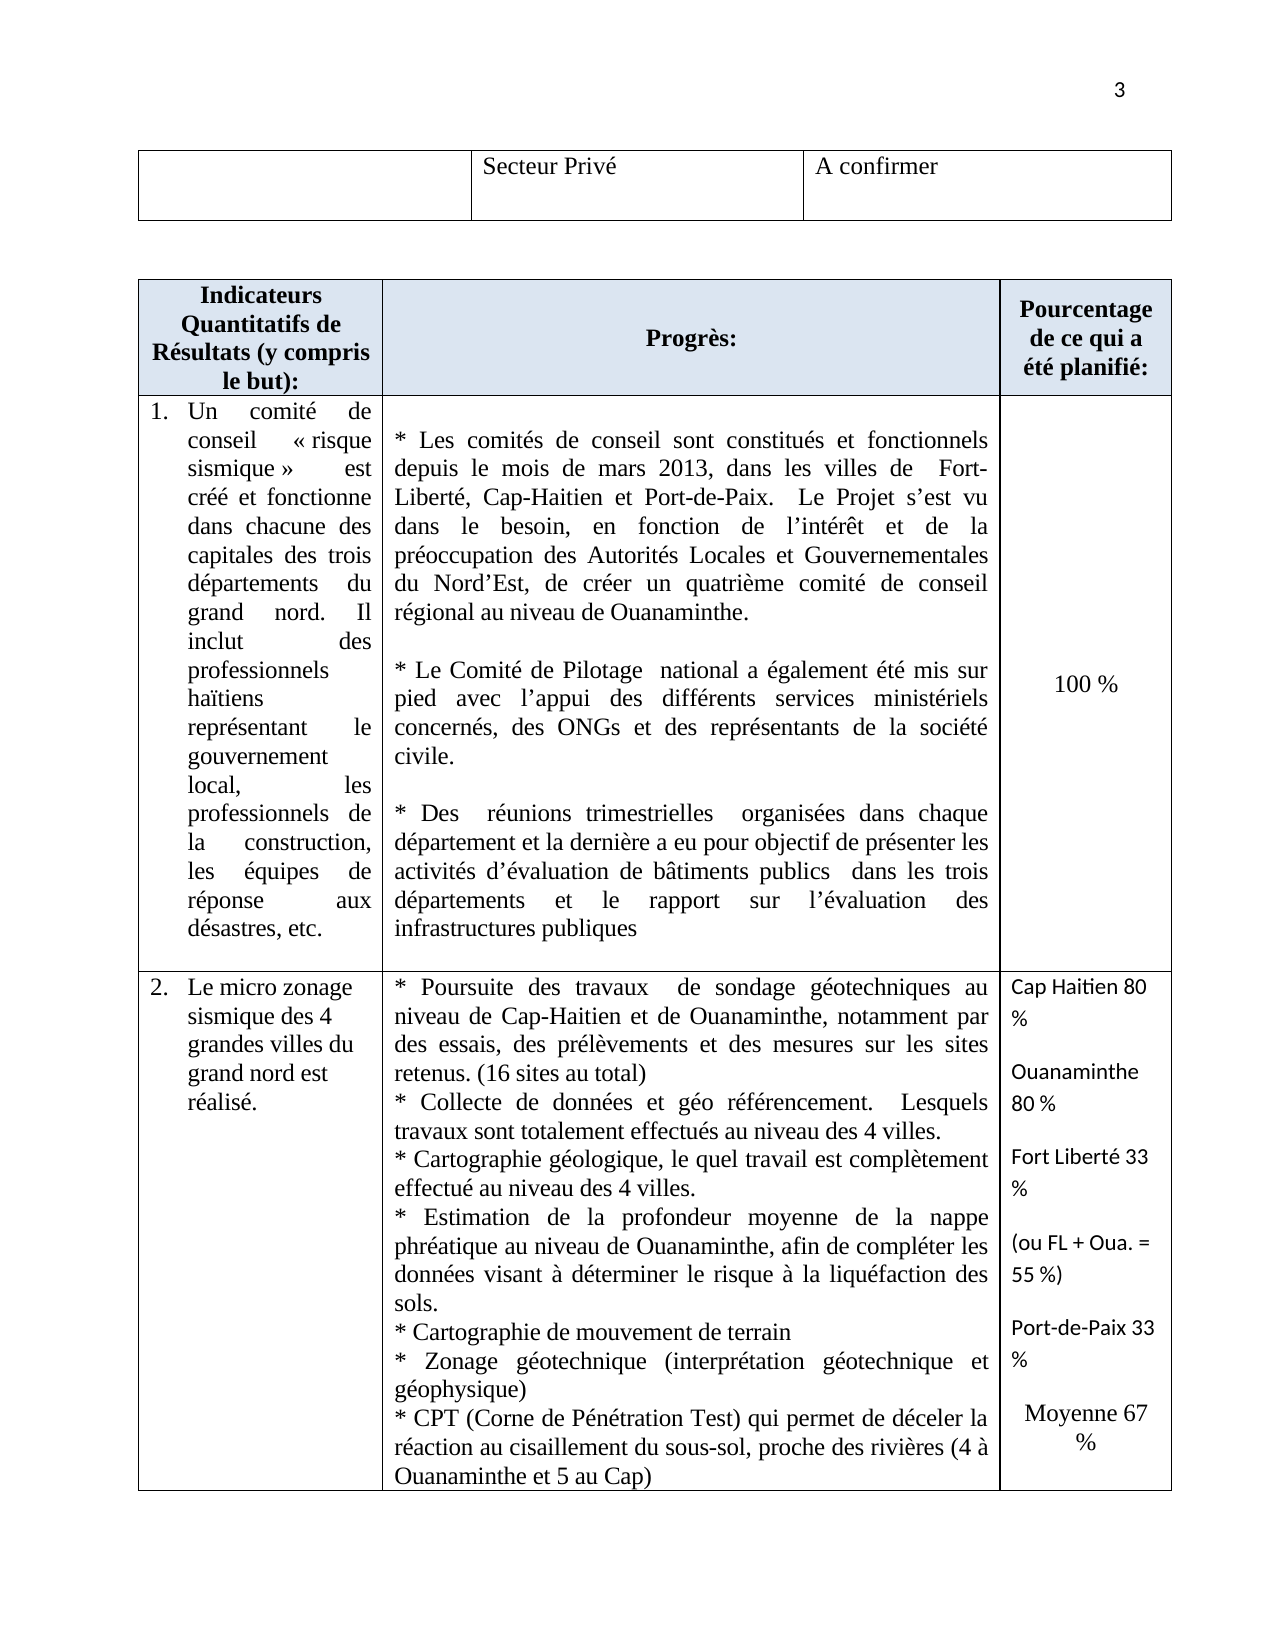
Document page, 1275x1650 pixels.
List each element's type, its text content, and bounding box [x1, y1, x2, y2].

table_cell [139, 151, 471, 220]
table_cell A confirmer [804, 151, 1171, 220]
table_cell * Les comités de conseil sont constitués et fonctionnels depuis le mois de mars 2013, dans les villes de Fort-Liberté, Cap-Haitien et Port-de-Paix. Le Projet s’est vu dans le besoin, en fonction de l’intérêt et de la préoccupation des Autorités Locales et Gouvernementales du Nord’Est, de créer un quatrième comité de conseil régional au niveau de Ouanaminthe. * Le Comité de Pilotage national a également été mis sur pied avec l’appui des différents services ministériels concernés, des ONGs et des représentants de la société civile. * Des réunions trimestrielles organisées dans chaque département et la dernière a eu pour objectif de présenter les activités d’évaluation de bâtiments publics dans les trois départements et le rapport sur l’évaluation des infrastructures publiques [383, 396, 999, 971]
table_cell 100 % [1001, 396, 1171, 971]
table_header Progrès: [383, 280, 999, 395]
table_cell Secteur Privé [472, 151, 803, 220]
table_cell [139, 972, 382, 1489]
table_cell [383, 972, 999, 1489]
table_header Indicateurs Quantitatifs de Résultats (y compris le but): [139, 280, 382, 395]
table_header Pourcentage de ce qui a été planifié: [1001, 280, 1171, 395]
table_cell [1001, 972, 1171, 1489]
table_cell Un comité de conseil « risque sismique » est créé et fonctionne dans chacune des capitales des trois départements du grand nord. Il inclut des professionnels haïtiens représentant le gouvernement local, les professionnels de la construction, les équipes de réponse aux désastres, etc. [139, 396, 382, 971]
